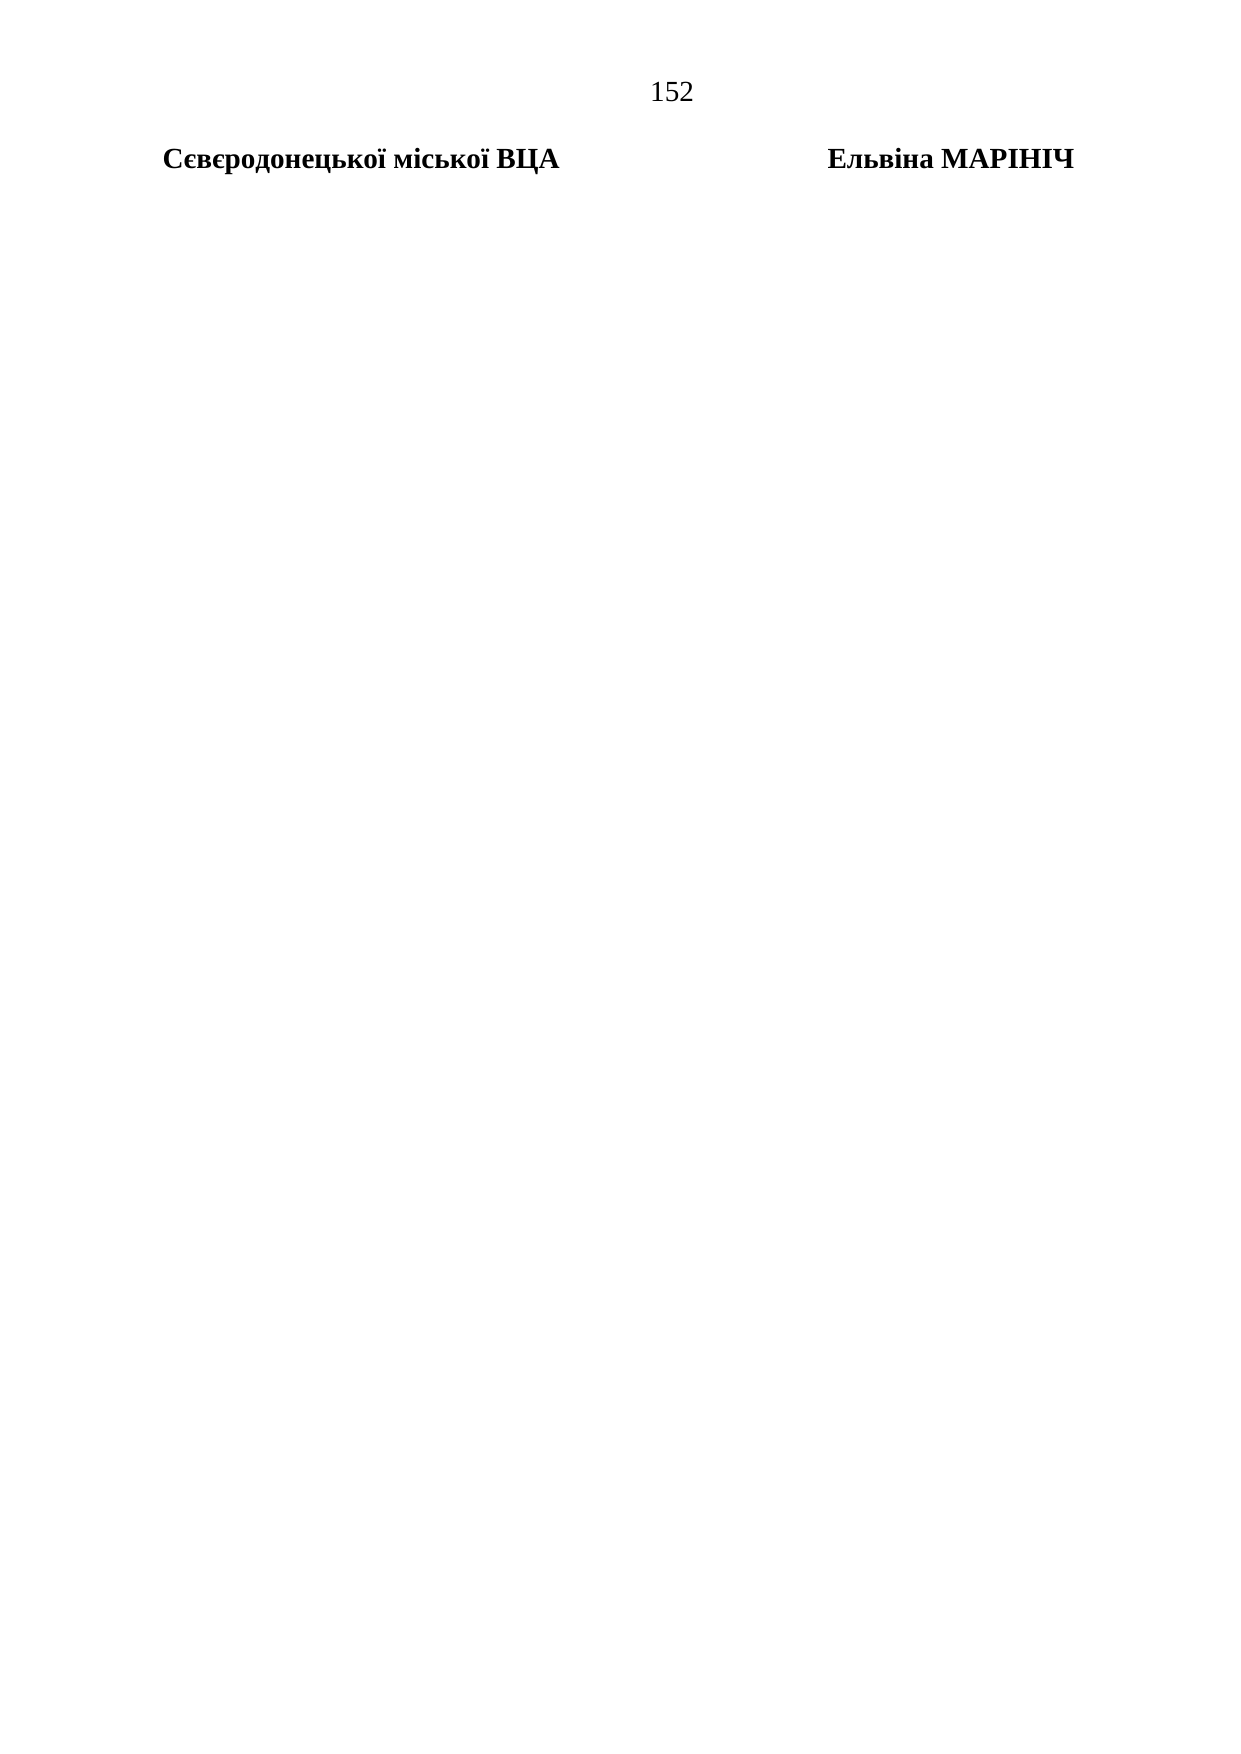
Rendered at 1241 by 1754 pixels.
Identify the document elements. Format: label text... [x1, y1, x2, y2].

text Сєвєродонецької міської ВЦА Ельвіна МАРІНІЧ [162, 141, 1167, 174]
